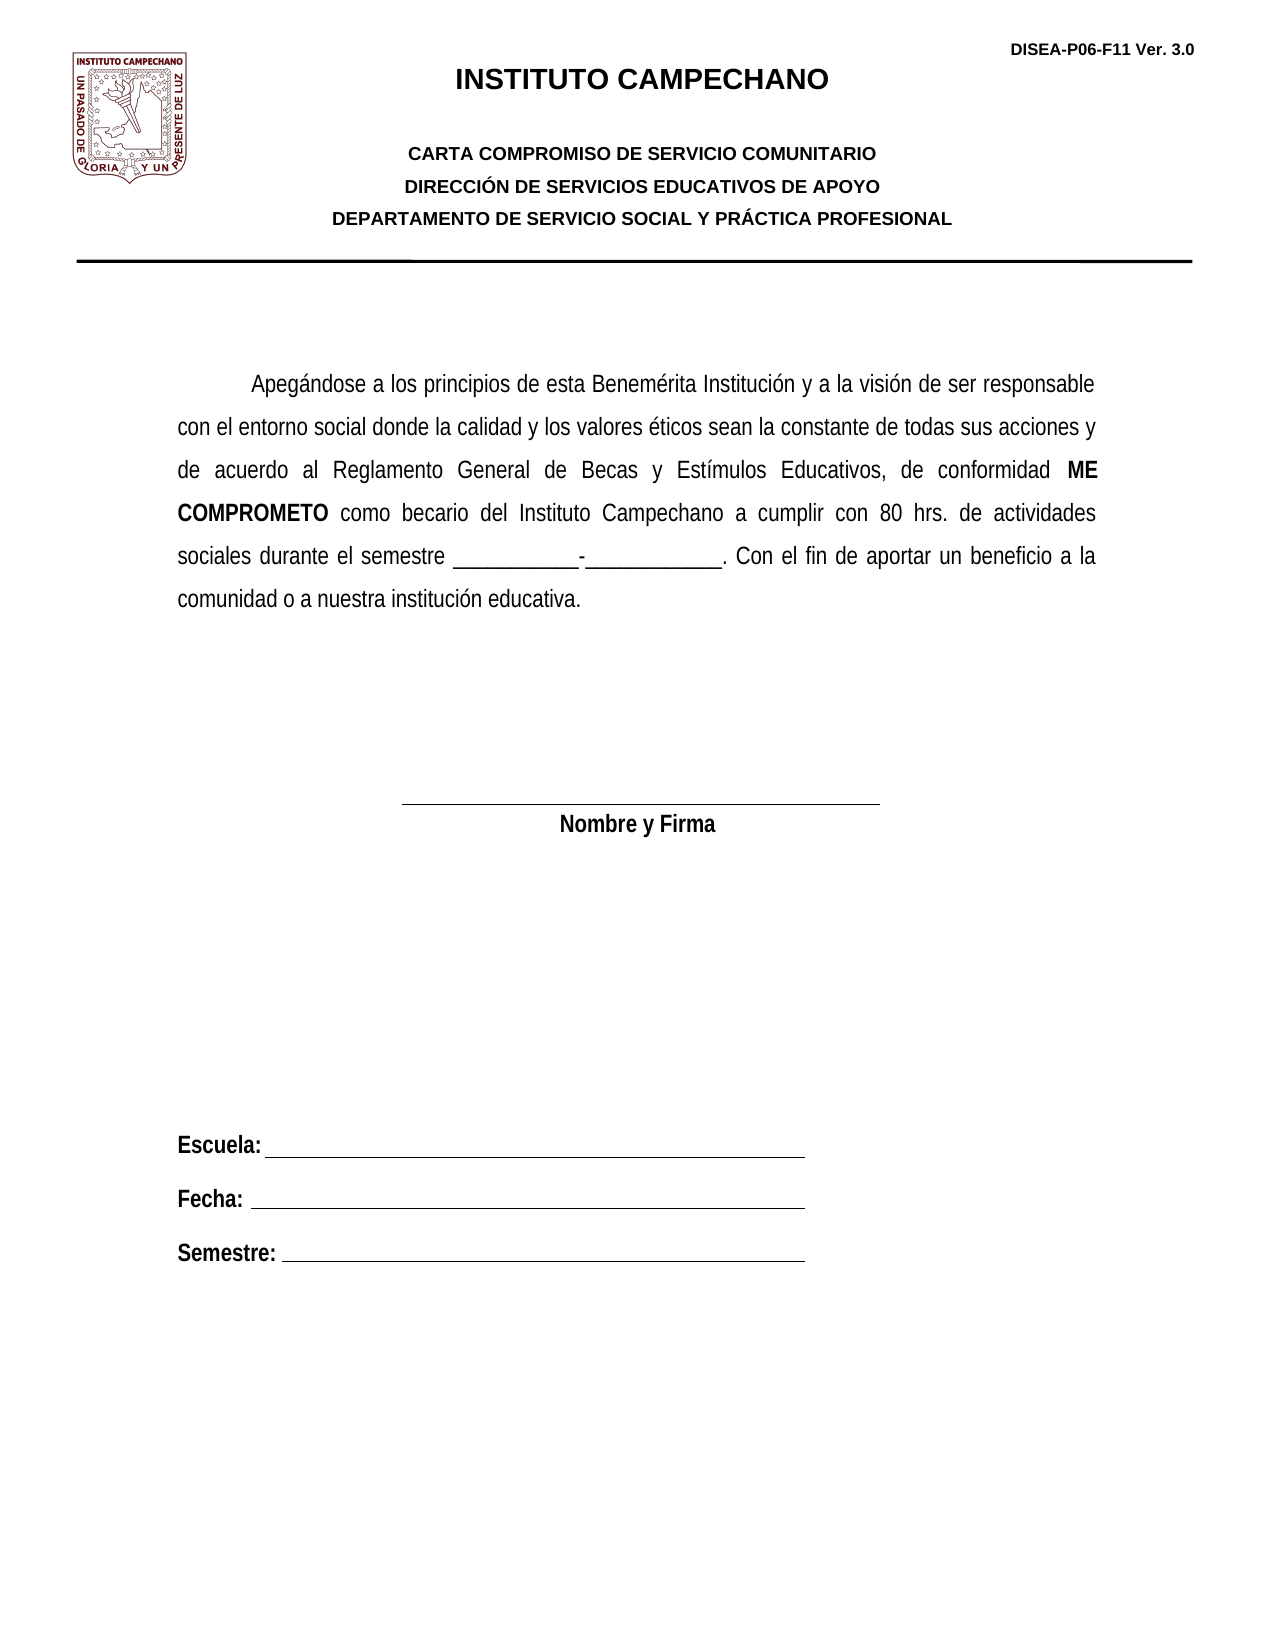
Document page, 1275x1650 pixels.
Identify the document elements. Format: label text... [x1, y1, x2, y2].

picture [59, 47, 201, 189]
text Fecha: [177, 1184, 1098, 1213]
text Escuela: [177, 1130, 1098, 1159]
text Apegándose a los principios de esta Benemérita Institución y a la visión de ser responsable con el entorno social donde la calidad y los valores éticos sean la constante de todas sus acciones y de acuerdo al Reglamento General de Becas y Estímulos Educativos, de conformidad ME COMPROMETO como becario del Instituto Campechano a cumplir con 80 hrs. de actividades sociales durante el semestre ___________-____________. Con el fin de aportar un beneficio a la comunidad o a nuestra institución educativa. [177, 369, 1098, 612]
text Nombre y Firma [177, 808, 1098, 837]
text Semestre: [177, 1238, 1098, 1267]
